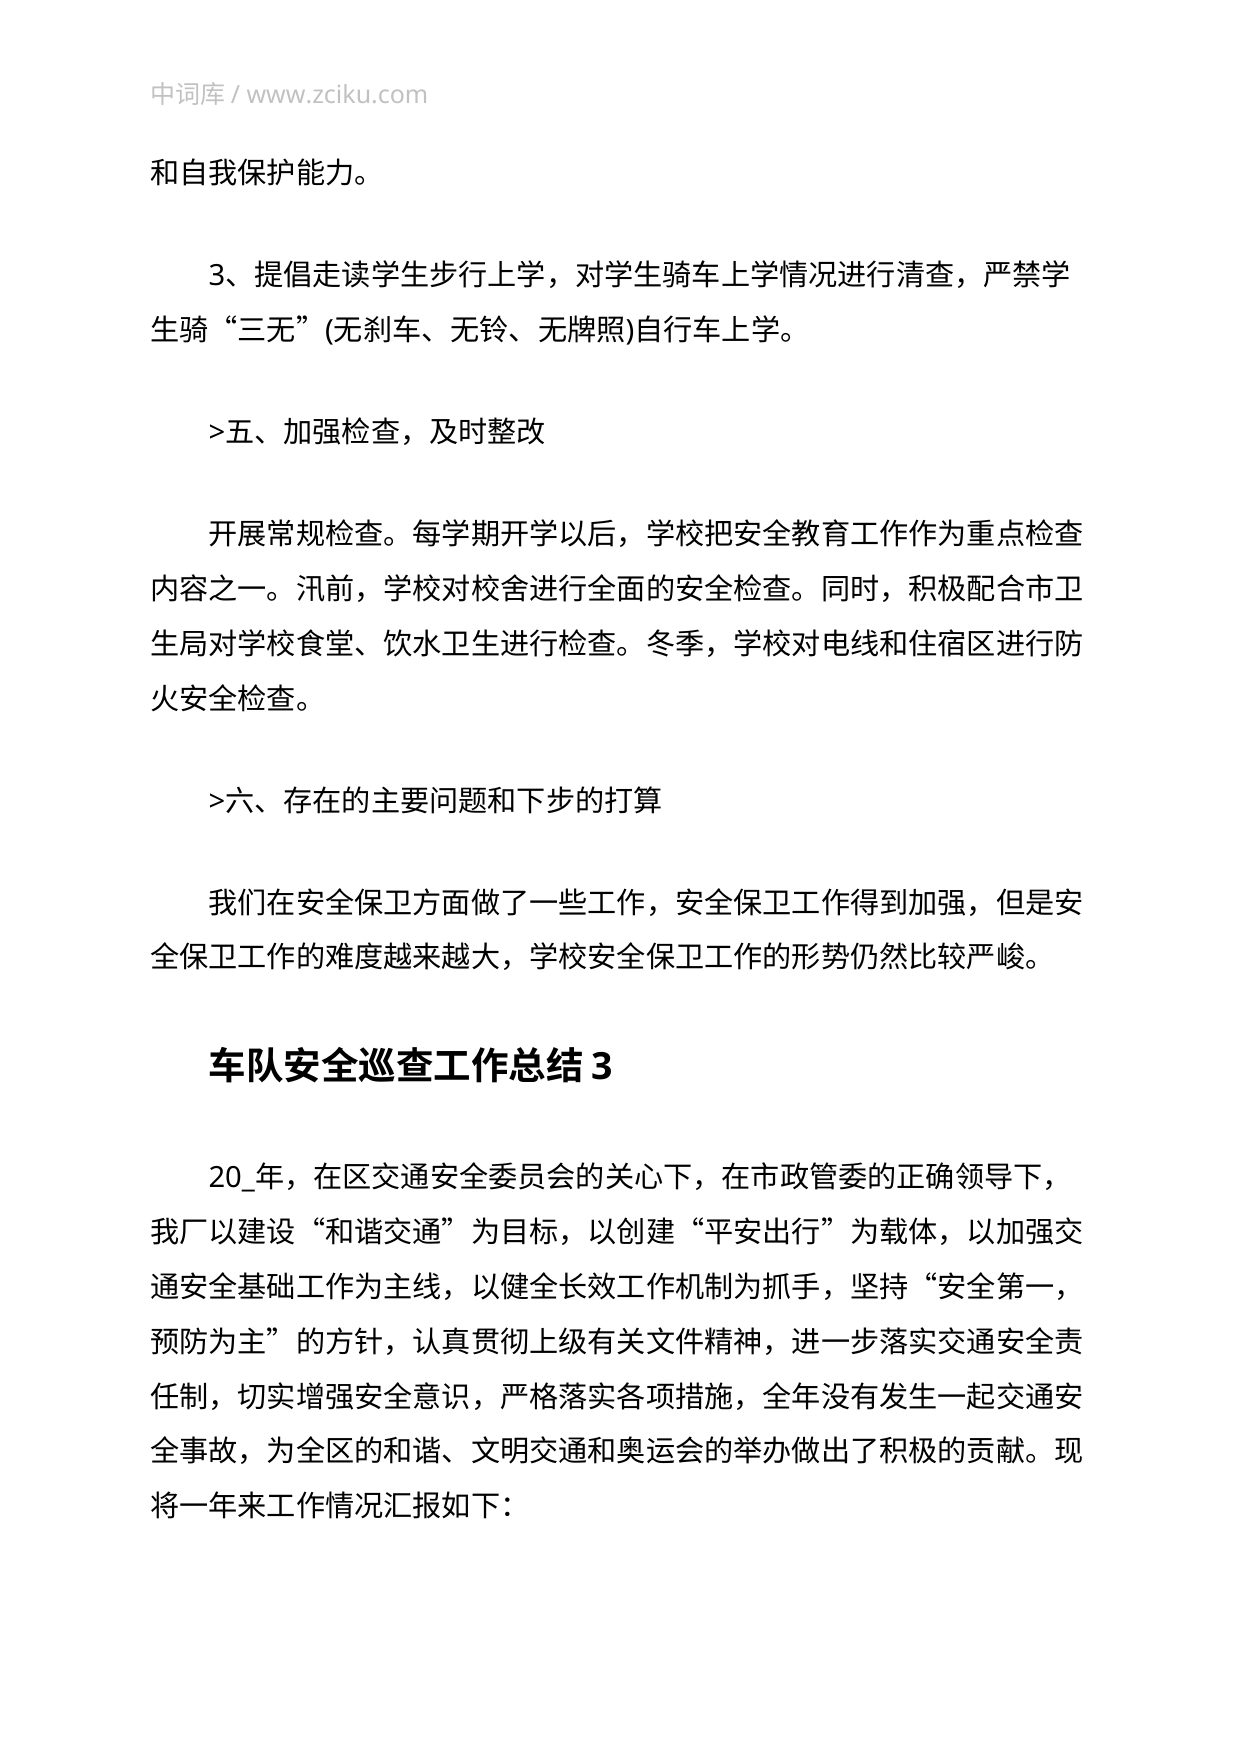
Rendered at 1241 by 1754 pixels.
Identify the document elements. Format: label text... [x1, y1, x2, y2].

text >六、存在的主要问题和下步的打算 [150, 777, 1090, 819]
text 3、提倡走读学生步行上学，对学生骑车上学情况进行清查，严禁学生骑“三无”(无刹车、无铃、无牌照)自行车上学。 [150, 252, 1090, 349]
text 车队安全巡查工作总结3 [150, 1036, 1090, 1090]
text 我们在安全保卫方面做了一些工作，安全保卫工作得到加强，但是安全保卫工作的难度越来越大，学校安全保卫工作的形势仍然比较严峻。 [150, 879, 1090, 976]
text 开展常规检查。每学期开学以后，学校把安全教育工作作为重点检查内容之一。汛前，学校对校舍进行全面的安全检查。同时，积极配合市卫生局对学校食堂、饮水卫生进行检查。冬季，学校对电线和住宿区进行防火安全检查。 [150, 511, 1090, 718]
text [150, 150, 1090, 192]
text >五、加强检查，及时整改 [150, 409, 1090, 451]
text 20_年，在区交通安全委员会的关心下，在市政管委的正确领导下，我厂以建设“和谐交通”为目标，以创建“平安出行”为载体，以加强交通安全基础工作为主线，以健全长效工作机制为抓手，坚持“安全第一，预防为主”的方针，认真贯彻上级有关文件精神，进一步落实交通安全责任制，切实增强安全意识，严格落实各项措施，全年没有发生一起交通安全事故，为全区的和谐、文明交通和奥运会的举办做出了积极的贡献。现将一年来工作情况汇报如下： [150, 1153, 1090, 1525]
